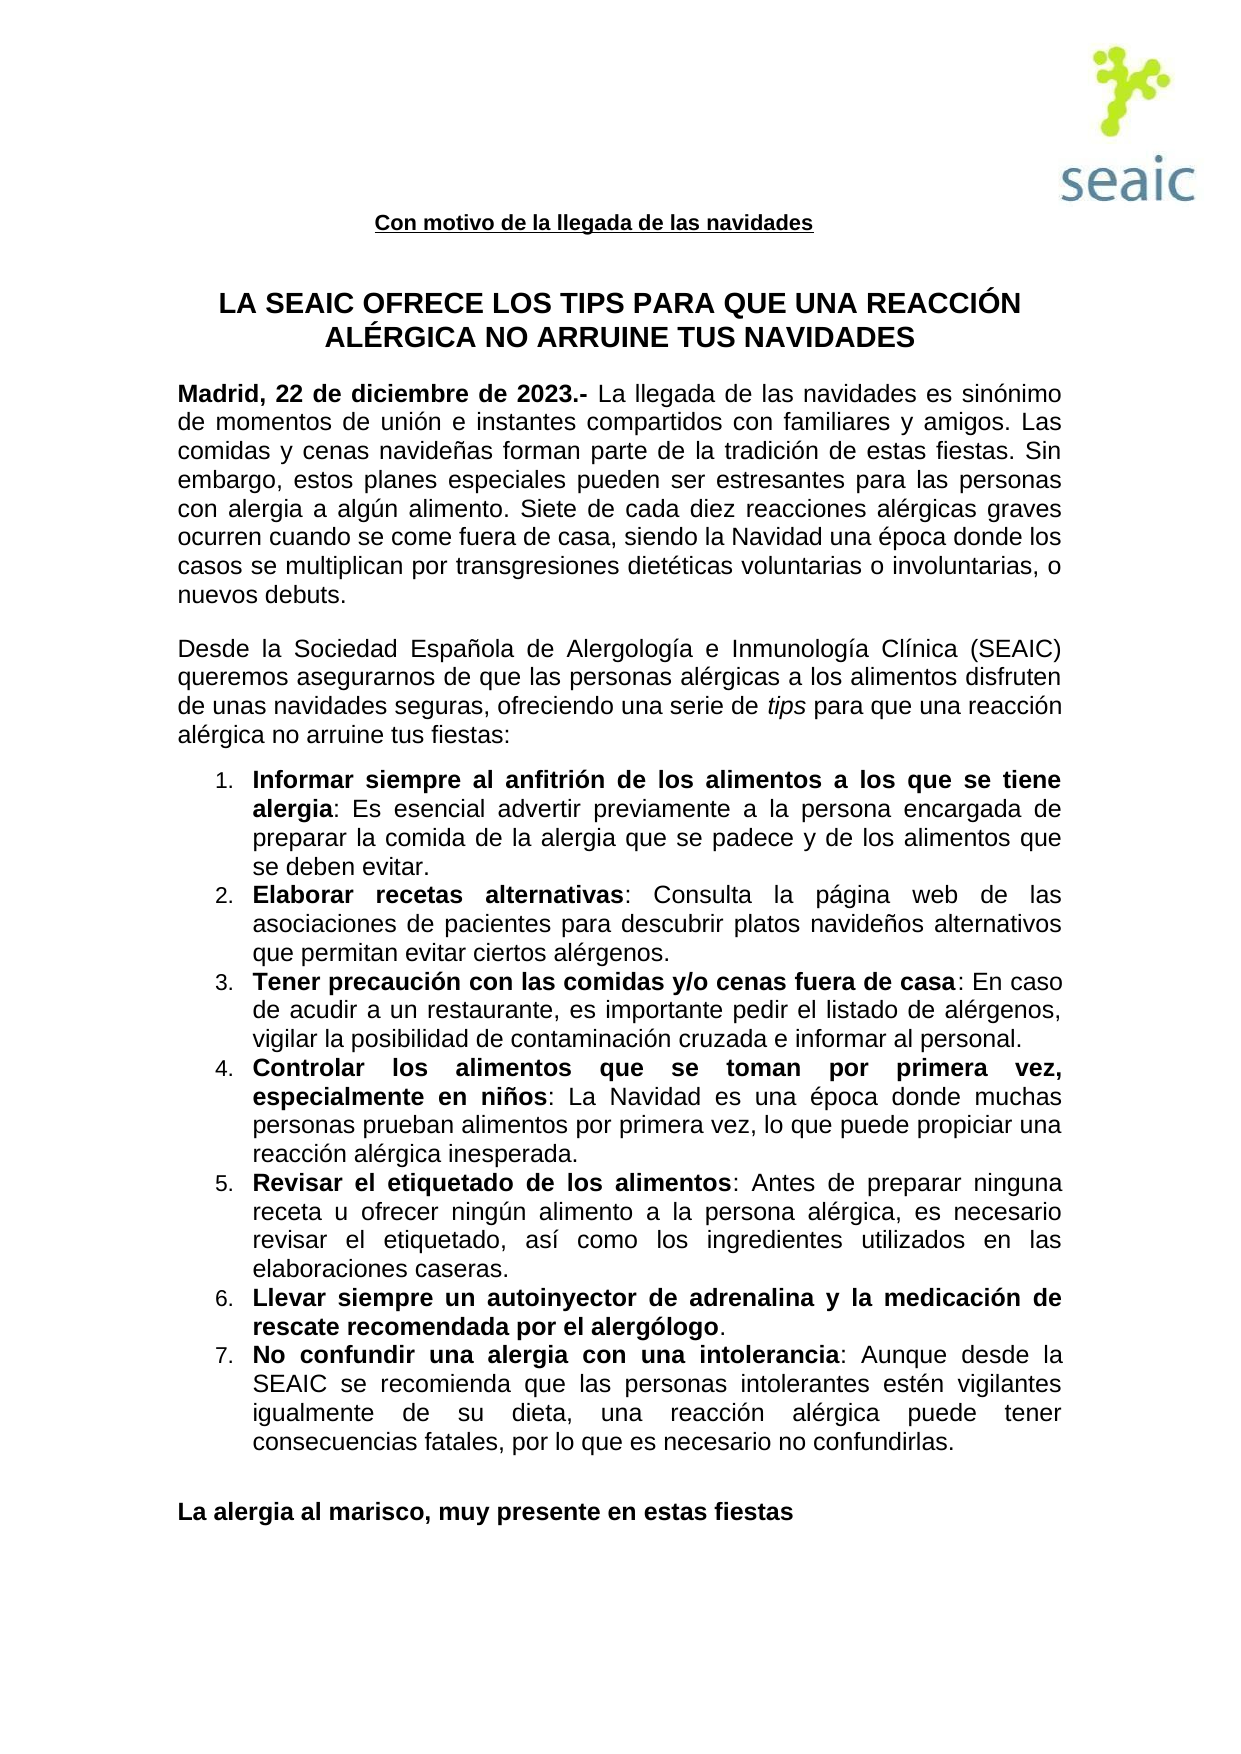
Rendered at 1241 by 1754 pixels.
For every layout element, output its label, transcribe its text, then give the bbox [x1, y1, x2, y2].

text LA SEAIC OFRECE LOS TIPS PARA QUE UNA REACCIÓN ALÉRGICA NO ARRUINE TUS NAVIDADES [177, 286, 1063, 353]
text La alergia al marisco, muy presente en estas fiestas [177, 1497, 1063, 1526]
list Llevar siempre un autoinyector de adrenalina y la medicación de rescate recomendada por el alergólogo. [215, 1283, 1063, 1340]
list Informar siempre al anfitrión de los alimentos a los que se tiene alergia: Es esencial advertir previamente a la persona encargada de preparar la comida de la alergia que se padece y de los alimentos que se deben evitar. [215, 765, 1063, 880]
text Desde la Sociedad Española de Alergología e Inmunología Clínica (SEAIC) queremos asegurarnos de que las personas alérgicas a los alimentos disfruten de unas navidades seguras, ofreciendo una serie de tips para que una reacción alérgica no arruine tus fiestas: [177, 633, 1063, 748]
list Controlar los alimentos que se toman por primera vez, especialmente en niños: La Navidad es una época donde muchas personas prueban alimentos por primera vez, lo que puede propiciar una reacción alérgica inesperada. [215, 1053, 1063, 1168]
list Tener precaución con las comidas y/o cenas fuera de casa: En caso de acudir a un restaurante, es importante pedir el listado de alérgenos, vigilar la posibilidad de contaminación cruzada e informar al personal. [215, 966, 1063, 1053]
text Madrid, 22 de diciembre de 2023.- La llegada de las navidades es sinónimo de momentos de unión e instantes compartidos con familiares y amigos. Las comidas y cenas navideñas forman parte de la tradición de estas fiestas. Sin embargo, estos planes especiales pueden ser estresantes para las personas con alergia a algún alimento. Siete de cada diez reacciones alérgicas graves ocurren cuando se come fuera de casa, siendo la Navidad una época donde los casos se multiplican por transgresiones dietéticas voluntarias o involuntarias, o nuevos debuts. [177, 378, 1063, 608]
list No confundir una alergia con una intolerancia: Aunque desde la SEAIC se recomienda que las personas intolerantes estén vigilantes igualmente de su dieta, una reacción alérgica puede tener consecuencias fatales, por lo que es necesario no confundirlas. [215, 1340, 1063, 1455]
list Elaborar recetas alternativas: Consulta la página web de las asociaciones de pacientes para descubrir platos navideños alternativos que permitan evitar ciertos alérgenos. [215, 880, 1063, 966]
text Con motivo de la llegada de las navidades [177, 210, 1063, 235]
picture [1029, 14, 1226, 232]
list Revisar el etiquetado de los alimentos: Antes de preparar ninguna receta u ofrecer ningún alimento a la persona alérgica, es necesario revisar el etiquetado, así como los ingredientes utilizados en las elaboraciones caseras. [215, 1168, 1063, 1283]
